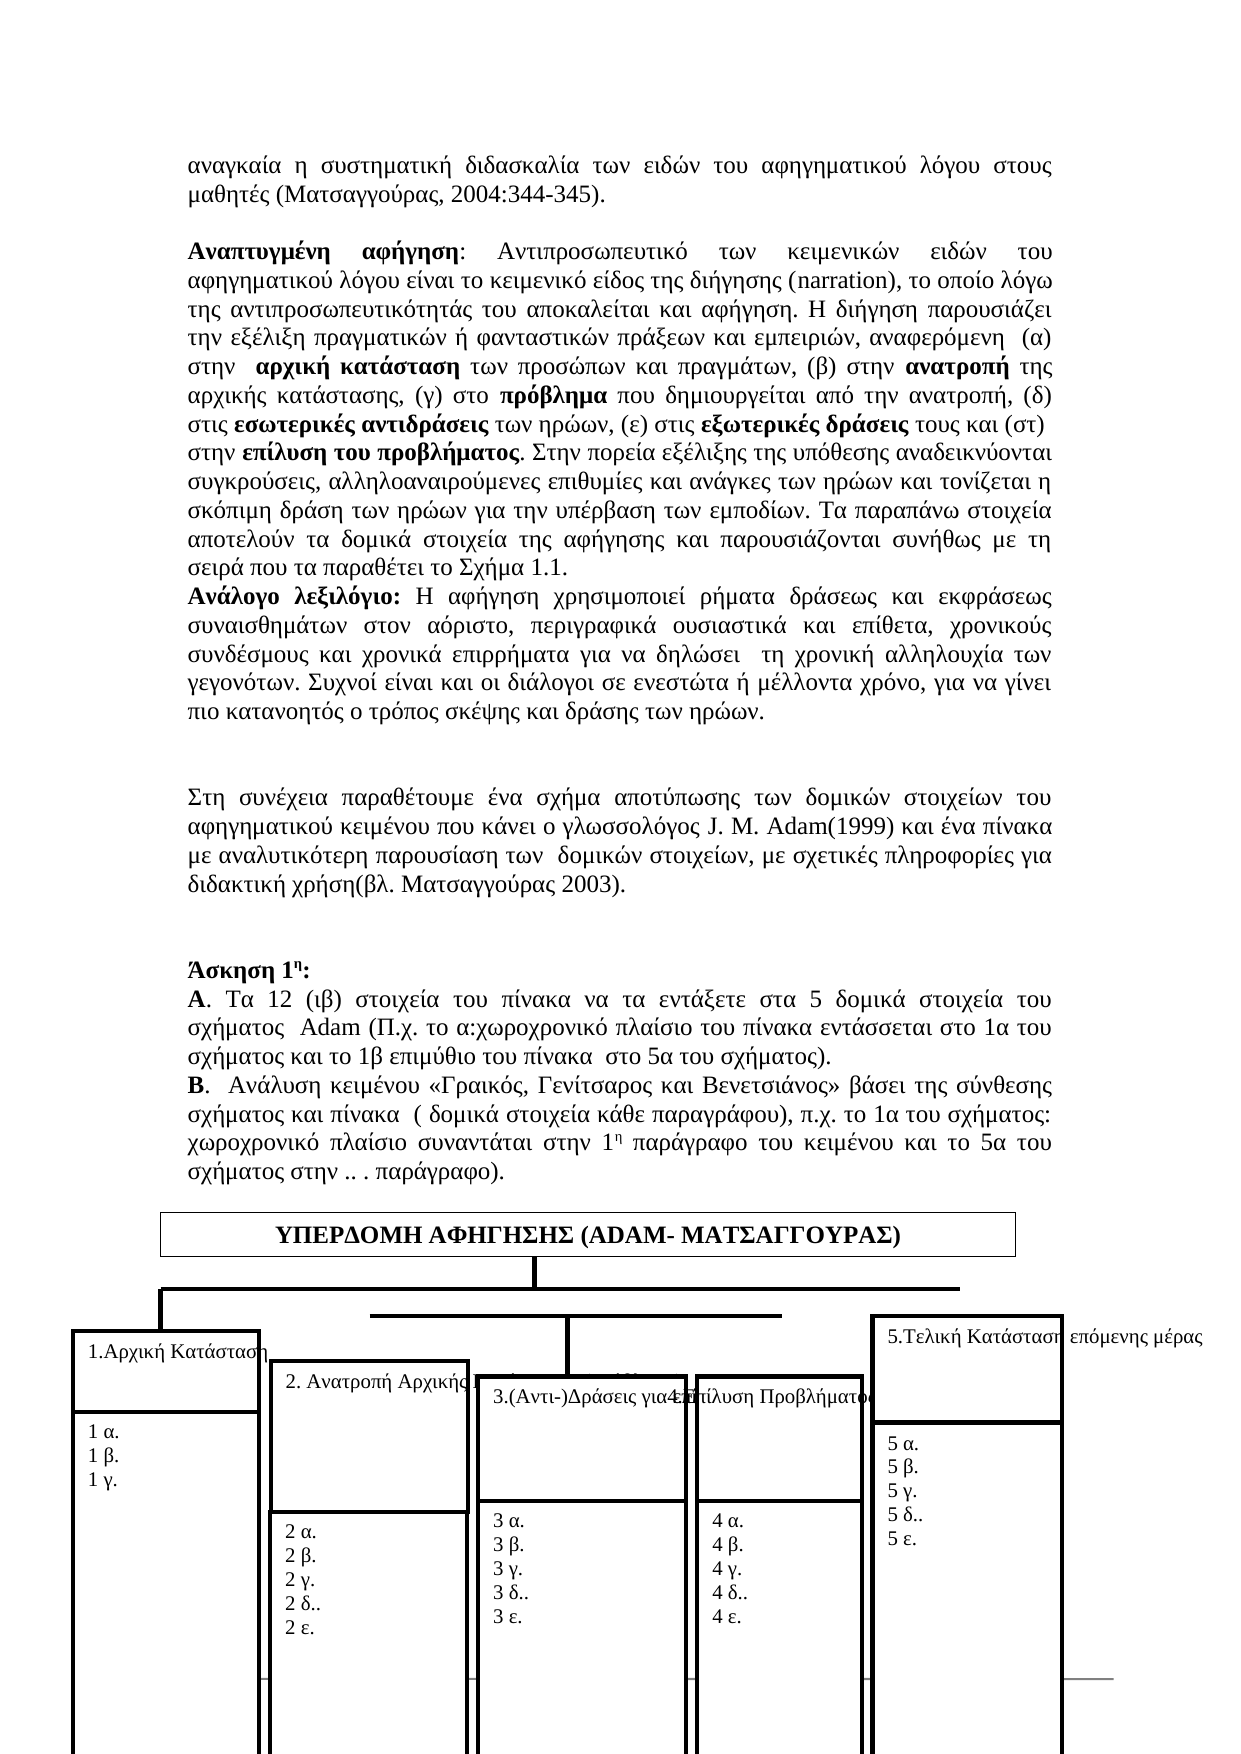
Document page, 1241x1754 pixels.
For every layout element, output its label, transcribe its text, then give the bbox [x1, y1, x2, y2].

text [187, 150, 1053, 207]
text Άσκηση 1η: [187, 955, 1053, 984]
text Α. Τα 12 (ιβ) στοιχεία του πίνακα να τα εντάξετε στα 5 δομικά στοιχεία του σχήματος Adam (Π.χ. το α:χωροχρονικό πλαίσιο του πίνακα εντάσσεται στο 1α του σχήματος και το 1β επιμύθιο του πίνακα στο 5α του σχήματος). [187, 984, 1053, 1070]
text Β. Ανάλυση κειμένου «Γραικός, Γενίτσαρος και Βενετσιάνος» βάσει της σύνθεσης σχήματος και πίνακα ( δομικά στοιχεία κάθε παραγράφου), π.χ. το 1α του σχήματος: χωροχρονικό πλαίσιο συναντάται στην 1η παράγραφο του κειμένου και το 5α του σχήματος στην .. . παράγραφο). [187, 1070, 1053, 1185]
text στην επίλυση του προβλήματος. Στην πορεία εξέλιξης της υπόθεσης αναδεικνύονται συγκρούσεις, αλληλοαναιρούμενες επιθυμίες και ανάγκες των ηρώων και τονίζεται η σκόπιμη δράση των ηρώων για την υπέρβαση των εμποδίων. Τα παραπάνω στοιχεία αποτελούν τα δομικά στοιχεία της αφήγησης και παρουσιάζονται συνήθως με τη σειρά που τα παραθέτει το Σχήμα 1.1. [187, 437, 1053, 581]
text Ανάλογο λεξιλόγιο: Η αφήγηση χρησιμοποιεί ρήματα δράσεως και εκφράσεως συναισθημάτων στον αόριστο, περιγραφικά ουσιαστικά και επίθετα, χρονικούς συνδέσμους και χρονικά επιρρήματα για να δηλώσει τη χρονική αλληλουχία των γεγονότων. Συχνοί είναι και οι διάλογοι σε ενεστώτα ή μέλλοντα χρόνο, για να γίνει πιο κατανοητός ο τρόπος σκέψης και δράσης των ηρώων. [187, 581, 1053, 725]
text Αναπτυγμένη αφήγηση: Αντιπροσωπευτικό των κειμενικών ειδών του αφηγηματικού λόγου είναι το κειμενικό είδος της διήγησης (narration), το οποίο λόγω της αντιπροσωπευτικότητάς του αποκαλείται και αφήγηση. Η διήγηση παρουσιάζει την εξέλιξη πραγματικών ή φανταστικών πράξεων και εμπειριών, αναφερόμενη (α) στην αρχική κατάσταση των προσώπων και πραγμάτων, (β) στην ανατροπή της αρχικής κατάστασης, (γ) στο πρόβλημα που δημιουργείται από την ανατροπή, (δ) στις εσωτερικές αντιδράσεις των ηρώων, (ε) στις εξωτερικές δράσεις τους και (στ) [187, 236, 1053, 437]
text Στη συνέχεια παραθέτουμε ένα σχήμα αποτύπωσης των δομικών στοιχείων του αφηγηματικού κειμένου που κάνει ο γλωσσολόγος J. M. Adam(1999) και ένα πίνακα με αναλυτικότερη παρουσίαση των δομικών στοιχείων, με σχετικές πληροφορίες για διδακτική χρήση(βλ. Ματσαγγούρας 2003). [187, 782, 1053, 897]
